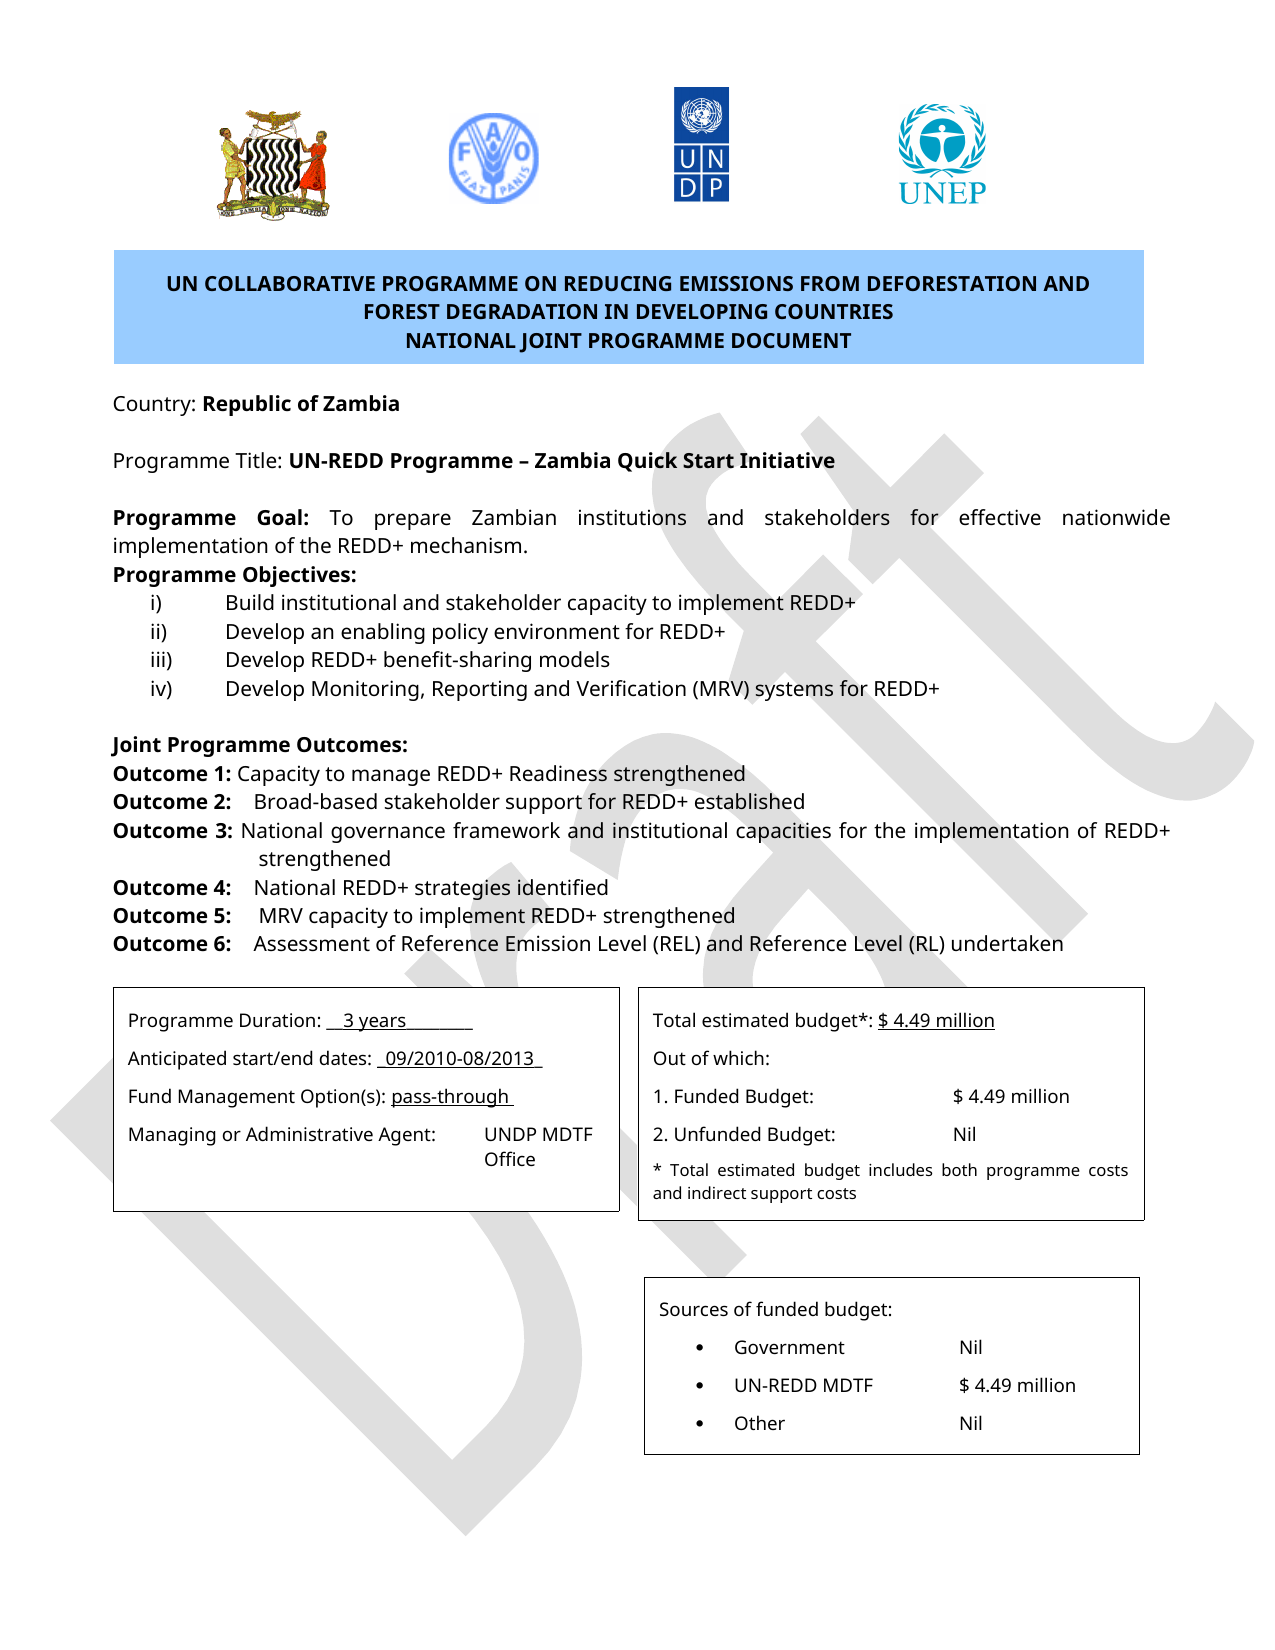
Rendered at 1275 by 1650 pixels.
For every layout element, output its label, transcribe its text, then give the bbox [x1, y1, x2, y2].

text Outcome 6: Assessment of Reference Emission Level (REL) and Reference Level (RL) undertaken [112, 929, 1172, 958]
text Programme Objectives: [112, 560, 1172, 588]
text Outcome 4: National REDD+ strategies identified [112, 873, 1172, 901]
picture [195, 87, 347, 226]
picture [673, 87, 730, 204]
text Country: Republic of Zambia [112, 389, 1172, 418]
text Outcome 1: Capacity to manage REDD+ Readiness strengthened [112, 759, 1172, 787]
picture [898, 150, 986, 204]
picture [929, 190, 941, 204]
text Outcome 2: Broad-based stakeholder support for REDD+ established [112, 787, 1172, 816]
text Outcome 3: National governance framework and institutional capacities for the implementation of REDD+ strengthened [112, 816, 1172, 873]
list Develop REDD+ benefit-sharing models [150, 645, 1172, 674]
text Programme Title: UN-REDD Programme – Zambia Quick Start Initiative [112, 446, 1172, 474]
text Programme Goal: To prepare Zambian institutions and stakeholders for effective nationwide implementation of the REDD+ mechanism. [112, 503, 1172, 560]
list Build institutional and stakeholder capacity to implement REDD+ [150, 588, 1172, 617]
picture [448, 113, 539, 204]
list Develop Monitoring, Reporting and Verification systems for REDD+ [150, 674, 1172, 702]
list Develop an enabling policy environment for REDD+ [150, 617, 1172, 645]
text Joint Programme Outcomes: [112, 731, 1172, 759]
picture [898, 104, 986, 169]
text Outcome 5: MRV capacity to implement REDD+ strengthened [112, 901, 1172, 929]
